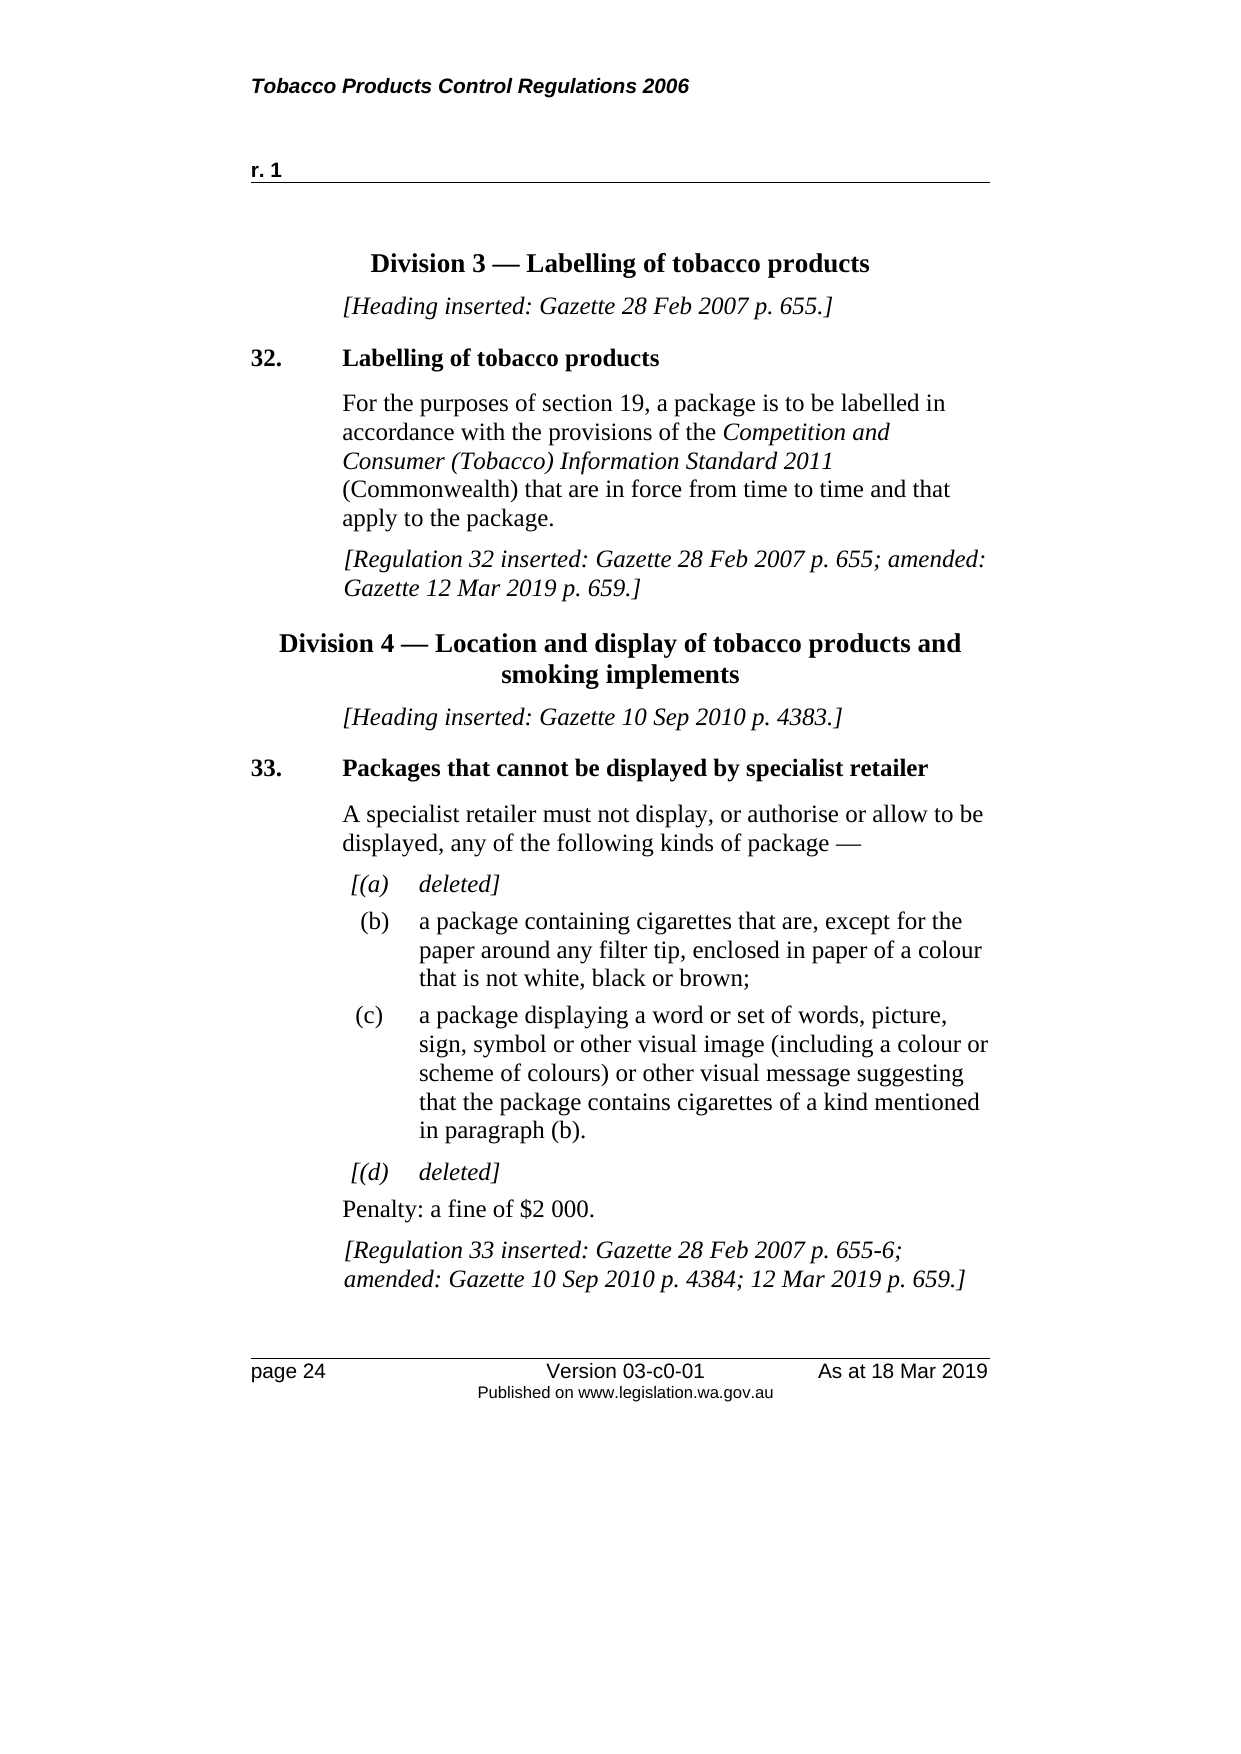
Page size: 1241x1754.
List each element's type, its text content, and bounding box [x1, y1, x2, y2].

text A specialist retailer must not display, or authorise or allow to be displayed, any of the following kinds of package — [251, 799, 990, 856]
text (c) a package displaying a word or set of words, picture, sign, symbol or other visual image (including a colour or scheme of colours) or other visual message suggesting that the package contains cigarettes of a kind mentioned in paragraph (b). [251, 1001, 990, 1144]
text Penalty: a fine of $2 000. [251, 1194, 990, 1223]
subtitle [Heading inserted: Gazette 10 Sep 2010 p. 4383.] [251, 702, 990, 731]
text [Regulation 33 inserted: Gazette 28 Feb 2007 p. 655-6; amended: Gazette 10 Sep 2010 p. 4384; 12 Mar 2019 p. 659.] [251, 1235, 990, 1293]
text [(a) deleted] [251, 869, 990, 898]
text (b) a package containing cigarettes that are, except for the paper around any filter tip, enclosed in paper of a colour that is not white, black or brown; [251, 906, 990, 992]
text [Regulation 32 inserted: Gazette 28 Feb 2007 p. 655; amended: Gazette 12 Mar 2019 p. 659.] [251, 544, 990, 602]
text [(d) deleted] [251, 1157, 990, 1186]
subtitle 33. Packages that cannot be displayed by specialist retailer [251, 753, 990, 782]
subtitle 32. Labelling of tobacco products [251, 343, 990, 372]
subtitle Division 3 — Labelling of tobacco products [251, 247, 990, 279]
subtitle [Heading inserted: Gazette 28 Feb 2007 p. 655.] [251, 291, 990, 320]
text For the purposes of section 19, a package is to be labelled in accordance with the provisions of the Competition and Consumer (Tobacco) Information Standard 2011 (Commonwealth) that are in force from time to time and that apply to the package. [251, 388, 990, 532]
subtitle Division 4 — Location and display of tobacco products and smoking implements [251, 627, 990, 689]
